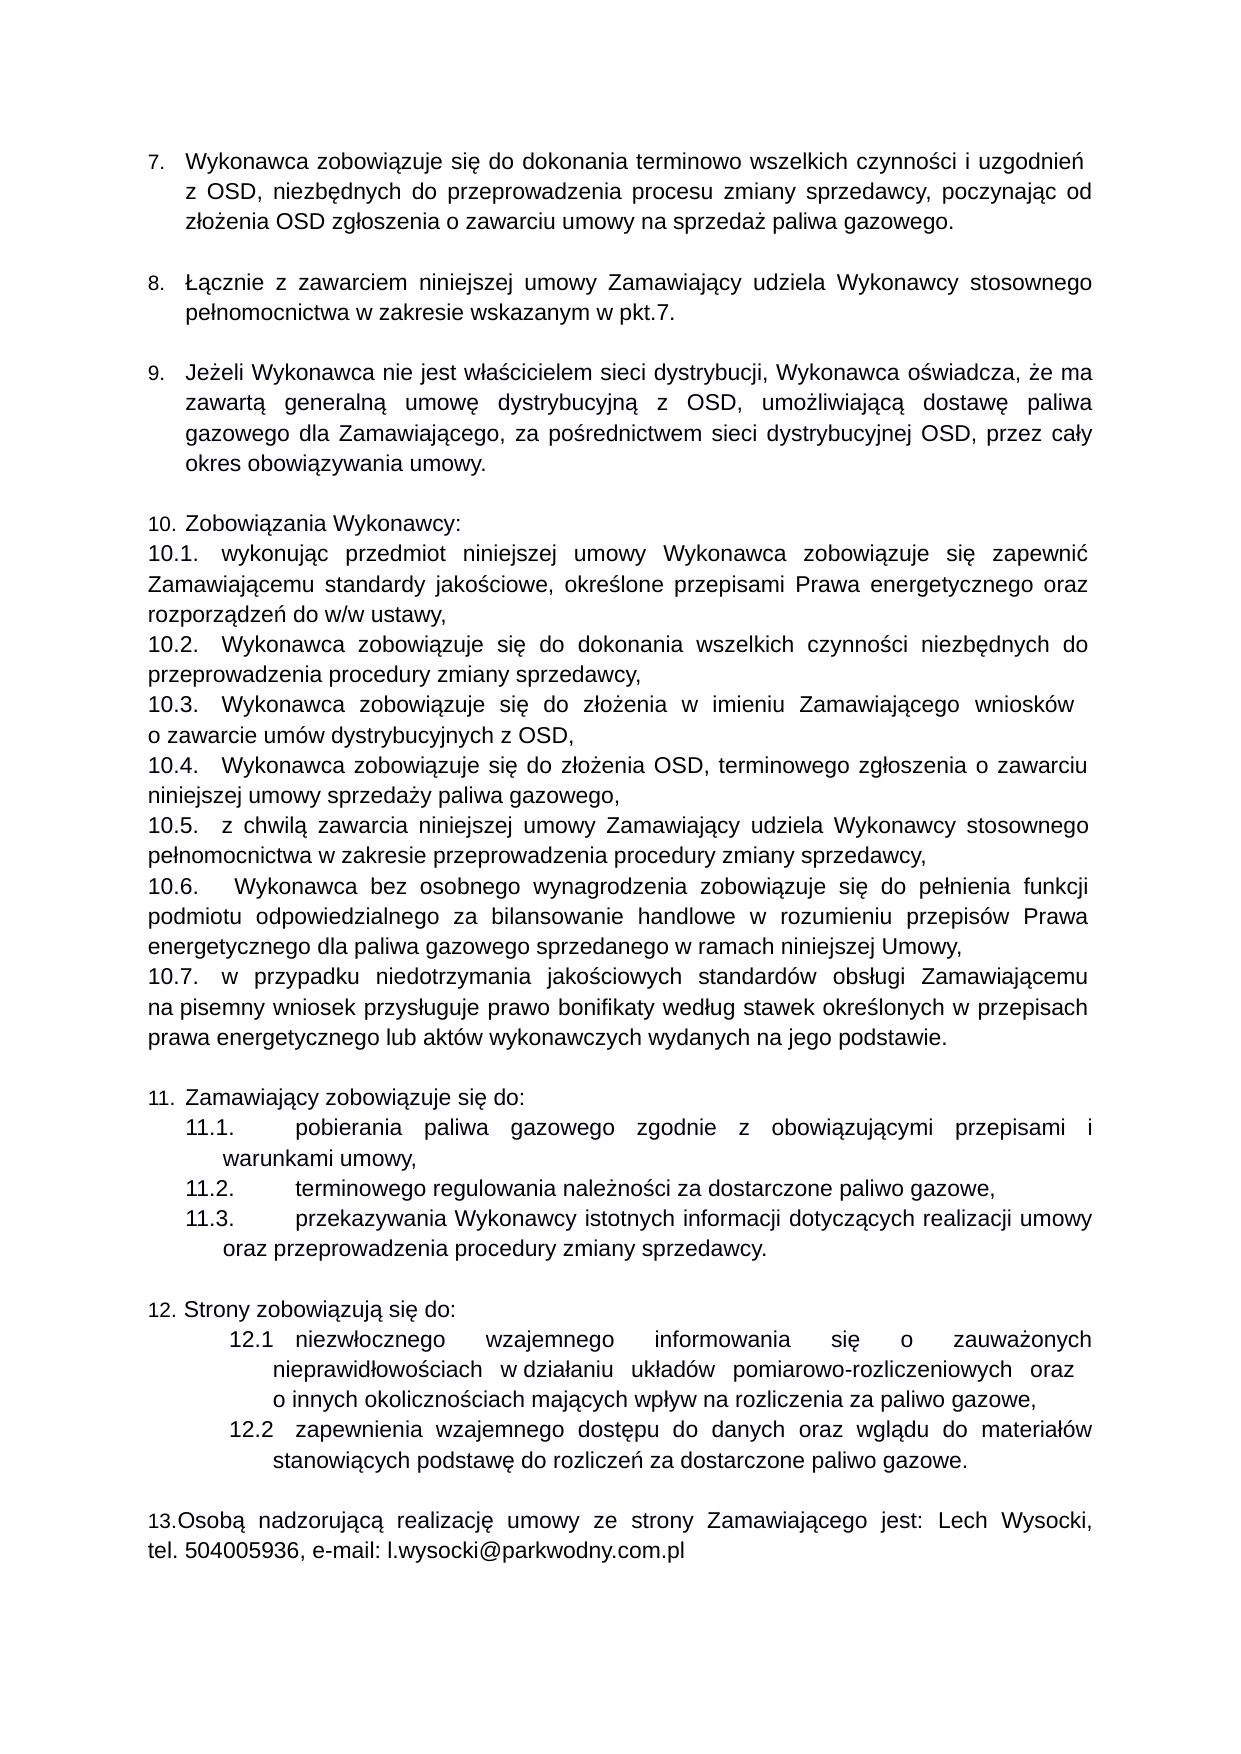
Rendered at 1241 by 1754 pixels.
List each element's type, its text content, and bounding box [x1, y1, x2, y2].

list Łącznie z zawarciem niniejszej umowy Zamawiający udziela Wykonawcy stosownego pełnomocnictwa w zakresie wskazanym w pkt.7. [148, 268, 1093, 325]
list Zamawiający zobowiązuje się do: [148, 1084, 1093, 1110]
list w przypadku niedotrzymania jakościowych standardów obsługi Zamawiającemu na pisemny wniosek przysługuje prawo bonifikaty według stawek określonych w przepisach prawa energetycznego lub aktów wykonawczych wydanych na jego podstawie. [148, 963, 1089, 1050]
list Wykonawca zobowiązuje się do złożenia w imieniu Zamawiającego wniosków o zawarcie umów dystrybucyjnych z OSD, [148, 691, 1089, 748]
list terminowego regulowania należności za dostarczone paliwo gazowe, [185, 1175, 1093, 1201]
list wykonując przedmiot niniejszej umowy Wykonawca zobowiązuje się zapewnić Zamawiającemu standardy jakościowe, określone przepisami Prawa energetycznego oraz rozporządzeń do w/w ustawy, [148, 540, 1089, 627]
list pobierania paliwa gazowego zgodnie z obowiązującymi przepisami i warunkami umowy, [185, 1114, 1093, 1171]
list Wykonawca zobowiązuje się do złożenia OSD, terminowego zgłoszenia o zawarciu niniejszej umowy sprzedaży paliwa gazowego, [148, 752, 1089, 808]
list Wykonawca bez osobnego wynagrodzenia zobowiązuje się do pełnienia funkcji podmiotu odpowiedzialnego za bilansowanie handlowe w rozumieniu przepisów Prawa energetycznego dla paliwa gazowego sprzedanego w ramach niniejszej Umowy, [148, 873, 1089, 959]
list Wykonawca zobowiązuje się do dokonania terminowo wszelkich czynności i uzgodnień z OSD, niezbędnych do przeprowadzenia procesu zmiany sprzedawcy, poczynając od złożenia OSD zgłoszenia o zawarciu umowy na sprzedaż paliwa gazowego. [148, 148, 1093, 234]
list Wykonawca zobowiązuje się do dokonania wszelkich czynności niezbędnych do przeprowadzenia procedury zmiany sprzedawcy, [148, 631, 1089, 687]
list przekazywania Wykonawcy istotnych informacji dotyczących realizacji umowy oraz przeprowadzenia procedury zmiany sprzedawcy. [185, 1205, 1093, 1261]
list Strony zobowiązują się do: [148, 1296, 1093, 1322]
list niezwłocznego wzajemnego informowania się o zauważonych nieprawidłowościach w działaniu układów pomiarowo-rozliczeniowych oraz o innych okolicznościach mających wpływ na rozliczenia za paliwo gazowe, [229, 1326, 1093, 1412]
list Jeżeli Wykonawca nie jest właścicielem sieci dystrybucji, Wykonawca oświadcza, że ma zawartą generalną umowę dystrybucyjną z OSD, umożliwiającą dostawę paliwa gazowego dla Zamawiającego, za pośrednictwem sieci dystrybucyjnej OSD, przez cały okres obowiązywania umowy. [148, 359, 1093, 476]
list zapewnienia wzajemnego dostępu do danych oraz wglądu do materiałów stanowiących podstawę do rozliczeń za dostarczone paliwo gazowe. [229, 1416, 1093, 1473]
list Osobą nadzorującą realizację umowy ze strony Zamawiającego jest: Lech Wysocki, tel. 504005936, e-mail: l.wysocki@parkwodny.com.pl [148, 1507, 1093, 1563]
list Zobowiązania Wykonawcy: [148, 510, 1093, 536]
list z chwilą zawarcia niniejszej umowy Zamawiający udziela Wykonawcy stosownego pełnomocnictwa w zakresie przeprowadzenia procedury zmiany sprzedawcy, [148, 812, 1089, 869]
